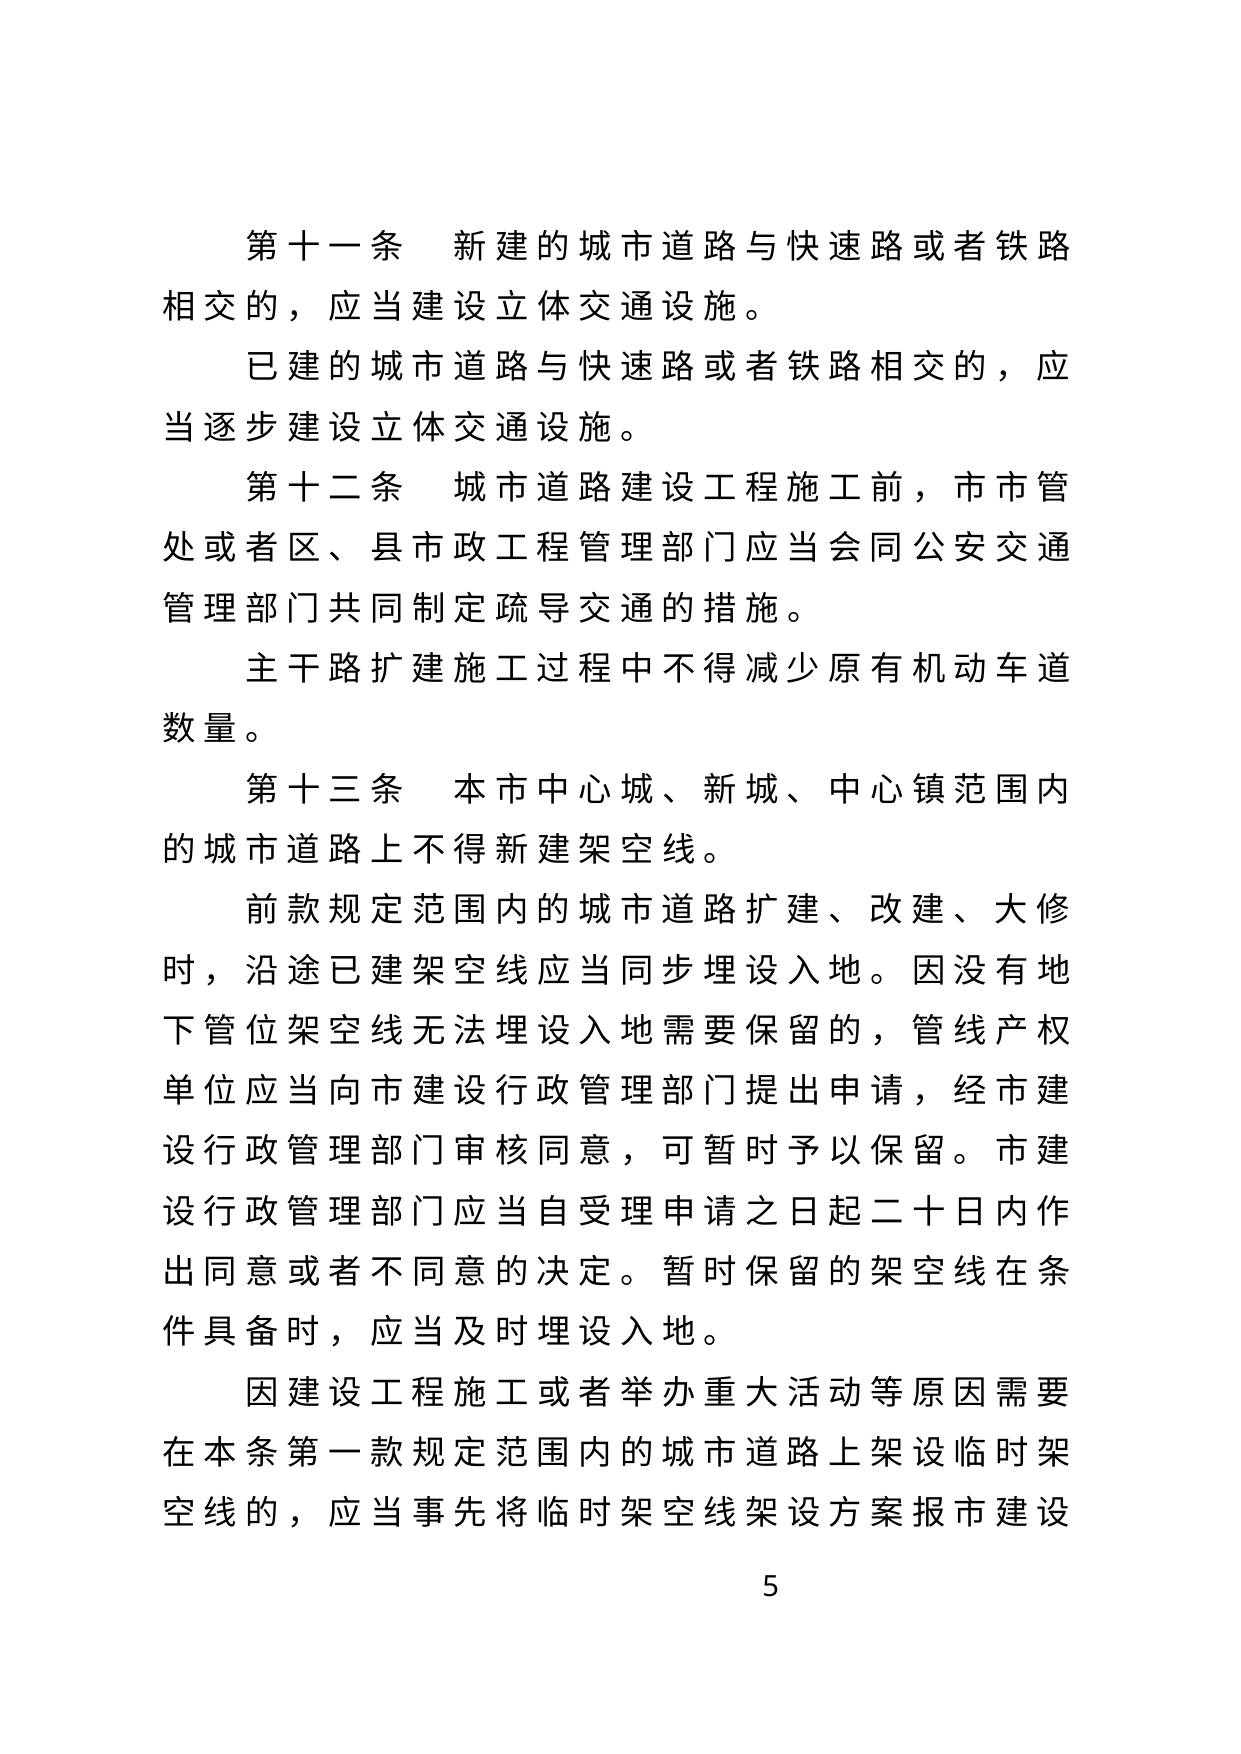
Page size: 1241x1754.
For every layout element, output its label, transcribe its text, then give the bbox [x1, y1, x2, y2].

text 前款规定范围内的城市道路扩建、改建、大修时，沿途已建架空线应当同步埋设入地。因没有地下管位架空线无法埋设入地需要保留的，管线产权单位应当向市建设行政管理部门提出申请，经市建设行政管理部门审核同意，可暂时予以保留。市建设行政管理部门应当自受理申请之日起二十日内作出同意或者不同意的决定。暂时保留的架空线在条件具备时，应当及时埋设入地。 [162, 877, 1078, 1359]
text 已建的城市道路与快速路或者铁路相交的，应当逐步建设立体交通设施。 [162, 334, 1078, 455]
text 第十三条 本市中心城、新城、中心镇范围内的城市道路上不得新建架空线。 [162, 756, 1078, 877]
text 第十一条 新建的城市道路与快速路或者铁路相交的，应当建设立体交通设施。 [162, 213, 1078, 334]
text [162, 1359, 1078, 1540]
text 主干路扩建施工过程中不得减少原有机动车道数量。 [162, 636, 1078, 756]
text 第十二条 城市道路建设工程施工前，市市管处或者区、县市政工程管理部门应当会同公安交通管理部门共同制定疏导交通的措施。 [162, 455, 1078, 636]
